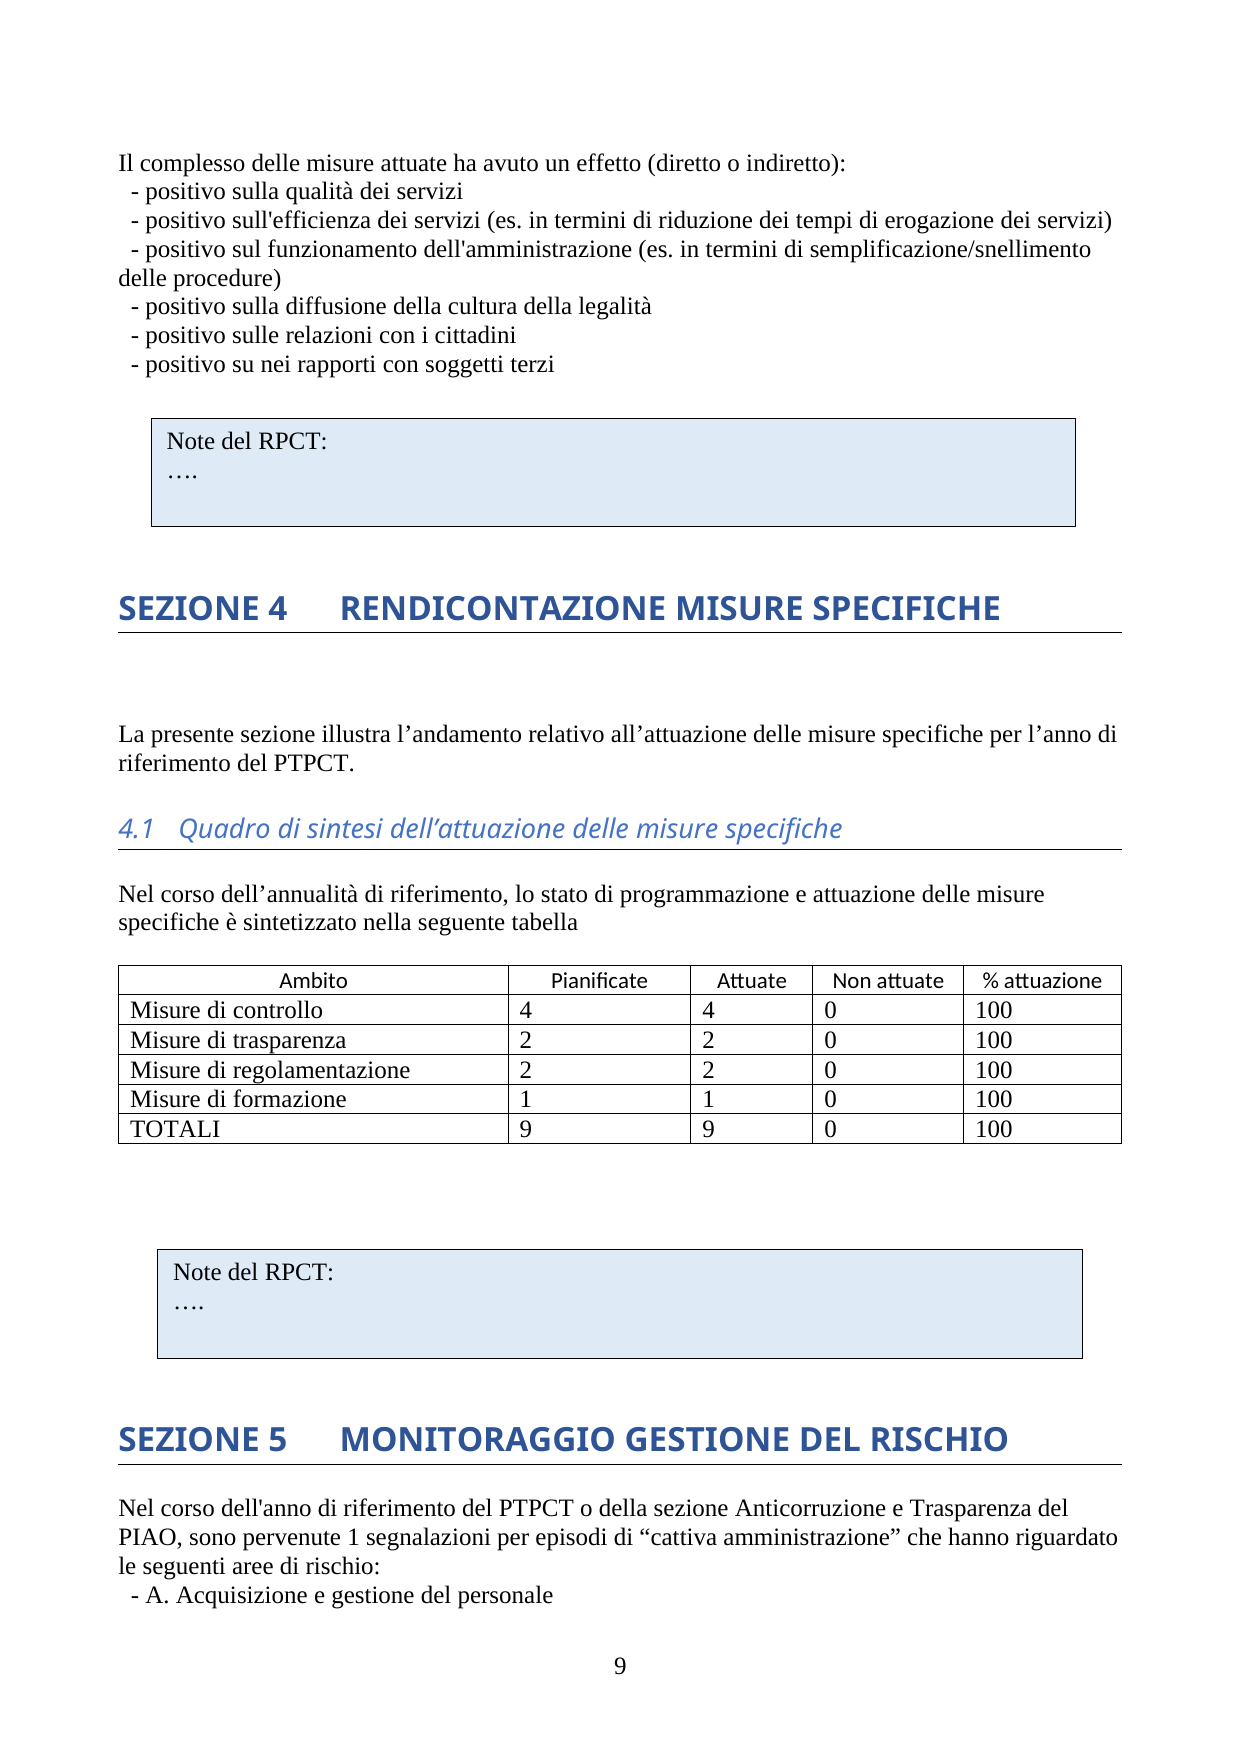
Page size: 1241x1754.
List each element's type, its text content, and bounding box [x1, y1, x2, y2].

table_header Non attuate [813, 966, 963, 994]
table_cell 4 [509, 995, 690, 1024]
table_cell 9 [509, 1114, 690, 1143]
table_cell Misure di formazione [119, 1085, 508, 1113]
table_header % attuazione [964, 966, 1121, 994]
table_cell 2 [509, 1025, 690, 1054]
table_cell 0 [813, 1085, 963, 1113]
table_cell 100 [964, 1085, 1121, 1113]
table_cell Misure di regolamentazione [119, 1055, 508, 1083]
table_cell 1 [509, 1085, 690, 1113]
table_cell 0 [813, 1055, 963, 1083]
text La presente sezione illustra l’andamento relativo all’attuazione delle misure specifiche per l’anno di riferimento del PTPCT. [118, 719, 1122, 777]
table_cell TOTALI [119, 1114, 508, 1143]
table_cell 100 [964, 1055, 1121, 1083]
table_cell 1 [691, 1085, 812, 1113]
table_cell 0 [813, 1025, 963, 1054]
table_cell 100 [964, 1025, 1121, 1054]
table_cell 9 [691, 1114, 812, 1143]
table_cell Misure di trasparenza [119, 1025, 508, 1054]
table_header Attuate [691, 966, 812, 994]
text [118, 1493, 1122, 1608]
subtitle RENDICONTAZIONE MISURE SPECIFICHE [118, 585, 1122, 632]
text Nel corso dell’annualità di riferimento, lo stato di programmazione e attuazione delle misure specifiche è sintetizzato nella seguente tabella [118, 879, 1122, 936]
subtitle MONITORAGGIO GESTIONE DEL RISCHIO [118, 1416, 1122, 1464]
table_cell 2 [509, 1055, 690, 1083]
table_cell 100 [964, 995, 1121, 1024]
table_cell 0 [813, 1114, 963, 1143]
table_header Ambito [119, 966, 508, 994]
text Il complesso delle misure attuate ha avuto un effetto (diretto o indiretto): - positivo sulla qualità dei servizi - positivo sull'efficienza dei servizi (es. in termini di riduzione dei tempi di erogazione dei servizi) - positivo sul funzionamento dell'amministrazione (es. in termini di semplificazione/snellimento delle procedure) - positivo sulla diffusione della cultura della legalità - positivo sulle relazioni con i cittadini - positivo su nei rapporti con soggetti terzi [118, 148, 1122, 378]
subtitle Quadro di sintesi dell’attuazione delle misure specifiche [118, 810, 1122, 849]
table_cell Misure di controllo [119, 995, 508, 1024]
table_cell 0 [813, 995, 963, 1024]
table_cell 4 [691, 995, 812, 1024]
table_cell 2 [691, 1055, 812, 1083]
table_cell 2 [691, 1025, 812, 1054]
table_cell 100 [964, 1114, 1121, 1143]
table_header Pianificate [509, 966, 690, 994]
